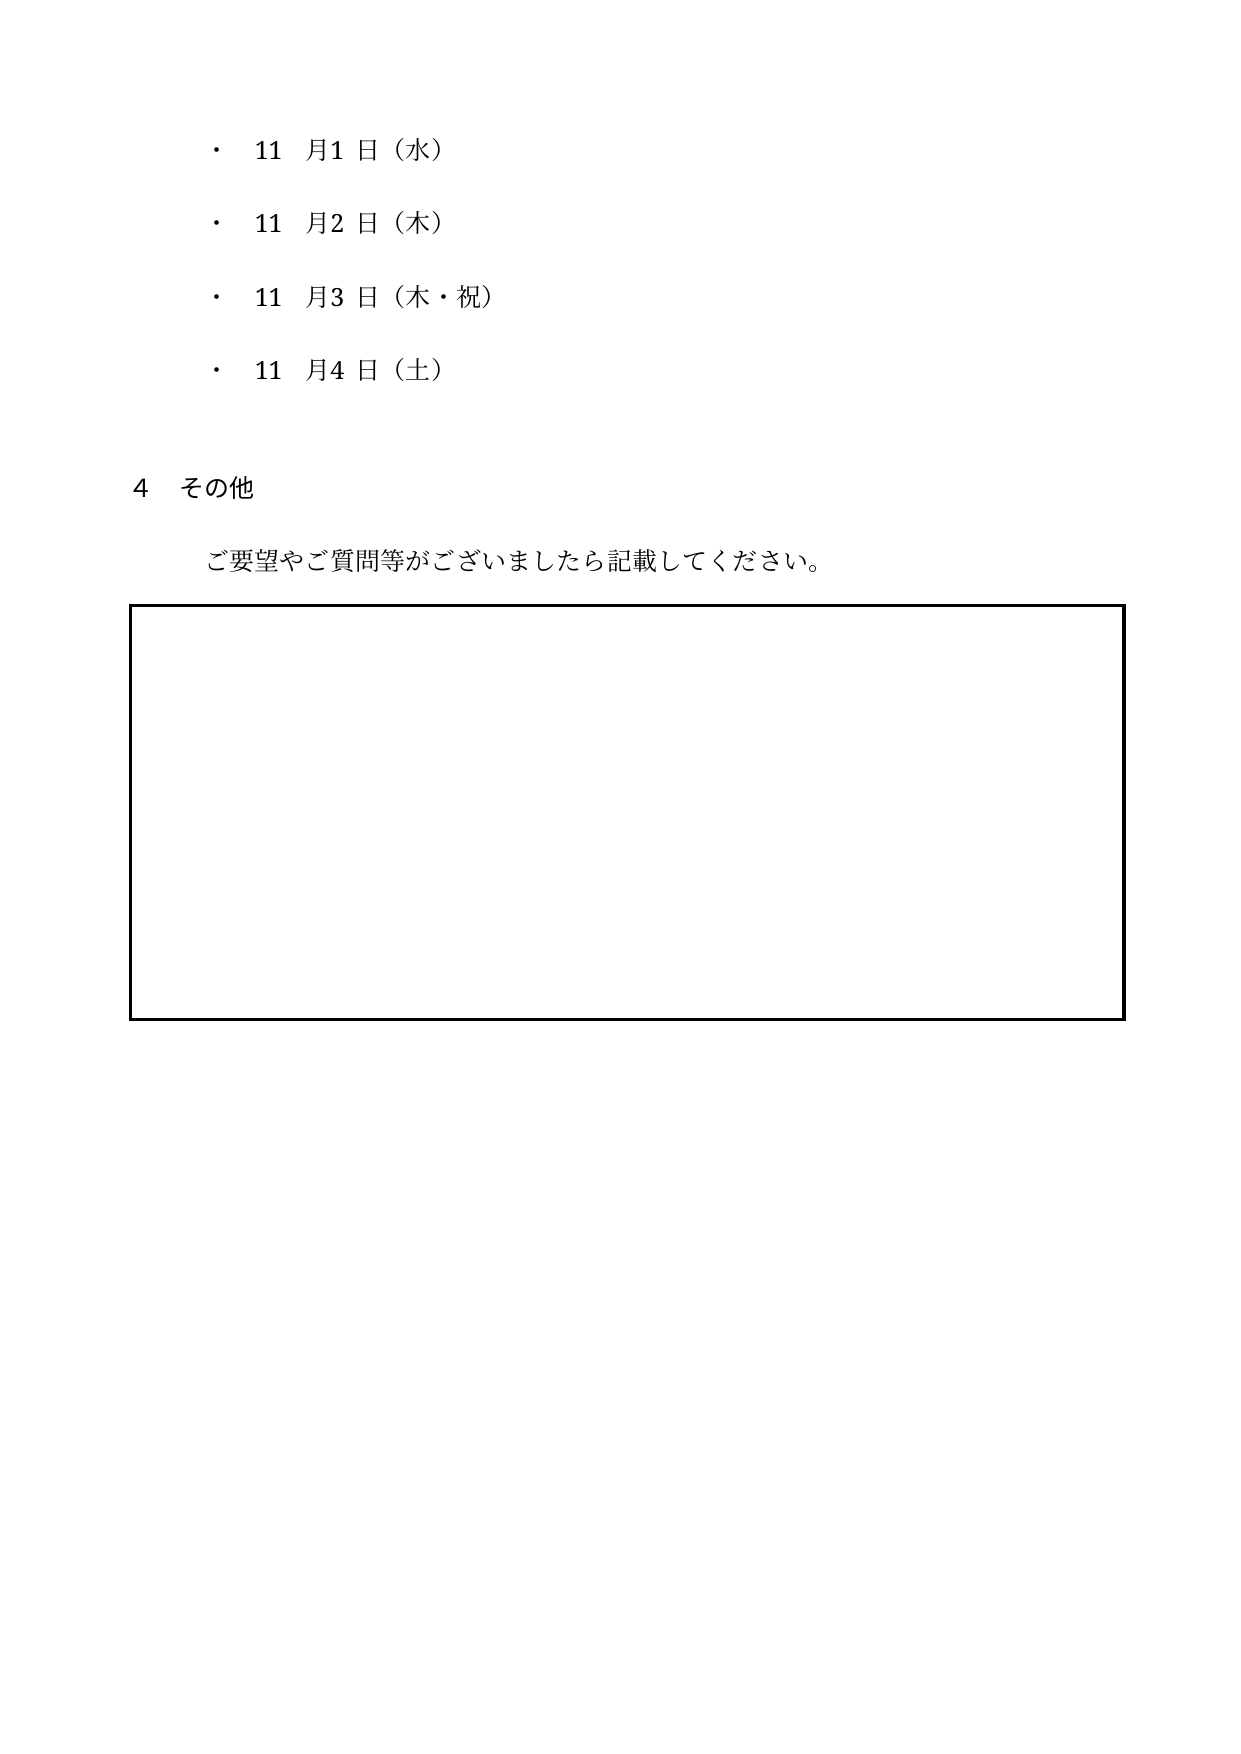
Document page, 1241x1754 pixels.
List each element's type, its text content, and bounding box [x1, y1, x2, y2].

text ・ 11月1日（水） [128, 119, 1112, 178]
table_header [132, 607, 1122, 1018]
text ・ 11月4日（土） [128, 339, 1112, 398]
text ・ 11月3日（木・祝） [128, 266, 1112, 325]
text ・ 11月2日（木） [128, 192, 1112, 251]
text ご要望やご質問等がございましたら記載してください。 [128, 530, 1112, 589]
text ４ その他 [128, 457, 1112, 516]
